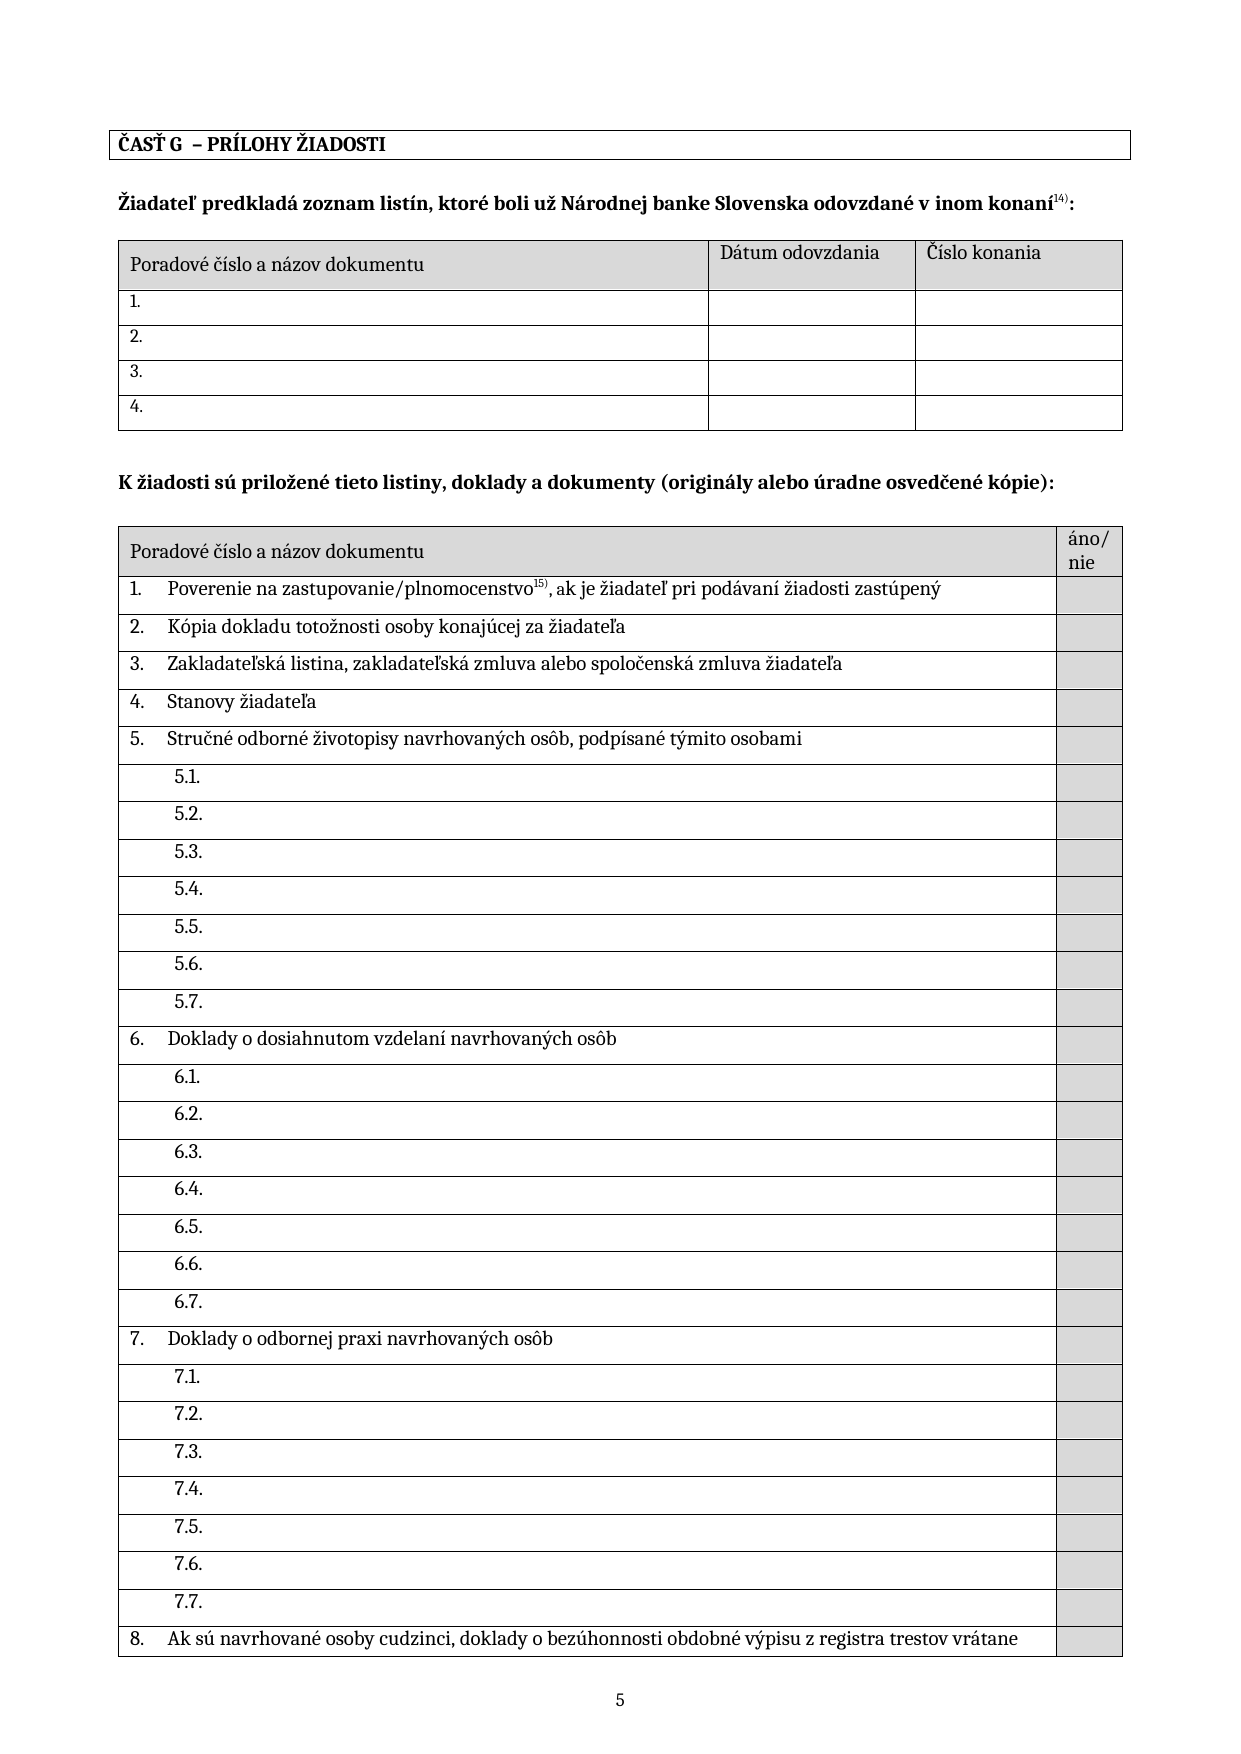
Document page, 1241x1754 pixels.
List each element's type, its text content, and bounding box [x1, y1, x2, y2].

table_cell [1057, 1027, 1122, 1063]
table_cell [119, 765, 1056, 801]
table_cell [119, 1402, 1056, 1438]
table_cell [916, 361, 1122, 395]
table_header Poradové číslo a názov dokumentu [119, 527, 1056, 576]
table_cell [119, 877, 1056, 913]
table_cell [1057, 1290, 1122, 1326]
table_cell [119, 1440, 1056, 1476]
table_cell [1057, 690, 1122, 726]
table_cell [1057, 802, 1122, 838]
table_header Číslo konania [916, 241, 1122, 289]
table_cell Doklady o odbornej praxi navrhovaných osôb [119, 1327, 1056, 1363]
table_cell [916, 291, 1122, 324]
table_cell [1057, 1140, 1122, 1176]
table_cell [119, 1177, 1056, 1213]
table_cell [119, 952, 1056, 988]
table_cell [709, 396, 915, 430]
table_cell [1057, 1065, 1122, 1101]
table_cell [1057, 1440, 1122, 1476]
table_cell [1057, 1590, 1122, 1626]
table_cell [1057, 1627, 1122, 1656]
table_cell [1057, 1252, 1122, 1288]
table_cell 2. [119, 326, 708, 360]
table_cell [1057, 915, 1122, 951]
table_cell [1057, 1515, 1122, 1551]
table_cell [119, 1365, 1056, 1401]
table_cell Poverenie na zastupovanie/plnomocenstvo15), ak je žiadateľ pri podávaní žiadosti zastúpený [119, 577, 1056, 613]
table_cell Zakladateľská listina, zakladateľská zmluva alebo spoločenská zmluva žiadateľa [119, 652, 1056, 688]
table_cell [119, 802, 1056, 838]
table_cell [119, 1552, 1056, 1588]
table_cell [1057, 1102, 1122, 1138]
table_cell [1057, 877, 1122, 913]
table_cell [1057, 1477, 1122, 1513]
table_cell [1057, 577, 1122, 613]
table_cell [1057, 652, 1122, 688]
table_cell [709, 326, 915, 360]
table_cell [1057, 727, 1122, 763]
table_header Poradové číslo a názov dokumentu [119, 241, 708, 289]
table_cell [119, 1590, 1056, 1626]
table_cell [119, 990, 1056, 1026]
table_cell 4. [119, 396, 708, 430]
table_cell [1057, 1327, 1122, 1363]
table_cell [709, 291, 915, 324]
table_cell [1057, 1402, 1122, 1438]
list – PRÍLOHY ŽIADOSTI [110, 131, 1130, 159]
table_cell [1057, 1177, 1122, 1213]
table_cell [119, 1140, 1056, 1176]
table_cell [1057, 1215, 1122, 1251]
table_cell [119, 840, 1056, 876]
table_cell [1057, 615, 1122, 651]
text Žiadateľ predkladá zoznam listín, ktoré boli už Národnej banke Slovenska odovzdané v inom konaní14): [118, 191, 1122, 215]
table_cell [119, 1065, 1056, 1101]
table_cell [1057, 1365, 1122, 1401]
table_cell [916, 396, 1122, 430]
table_cell [119, 1477, 1056, 1513]
table_cell [119, 915, 1056, 951]
table_cell [119, 1515, 1056, 1551]
table_cell [119, 1252, 1056, 1288]
table_header áno/ nie [1057, 527, 1122, 576]
table_cell [1057, 1552, 1122, 1588]
table_cell [916, 326, 1122, 360]
table_cell [119, 1290, 1056, 1326]
table_cell [1057, 990, 1122, 1026]
table_cell [709, 361, 915, 395]
table_cell [1057, 765, 1122, 801]
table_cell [119, 1627, 1056, 1656]
table_header Dátum odovzdania [709, 241, 915, 289]
table_cell [1057, 952, 1122, 988]
table_cell [1057, 840, 1122, 876]
table_cell [119, 1102, 1056, 1138]
table_cell Stručné odborné životopisy navrhovaných osôb, podpísané týmito osobami [119, 727, 1056, 763]
table_cell Stanovy žiadateľa [119, 690, 1056, 726]
table_cell 3. [119, 361, 708, 395]
table_cell Doklady o dosiahnutom vzdelaní navrhovaných osôb [119, 1027, 1056, 1063]
table_cell [119, 1215, 1056, 1251]
table_cell Kópia dokladu totožnosti osoby konajúcej za žiadateľa [119, 615, 1056, 651]
table_cell 1. [119, 291, 708, 324]
text K žiadosti sú priložené tieto listiny, doklady a dokumenty (originály alebo úradne osvedčené kópie): [118, 471, 1122, 495]
